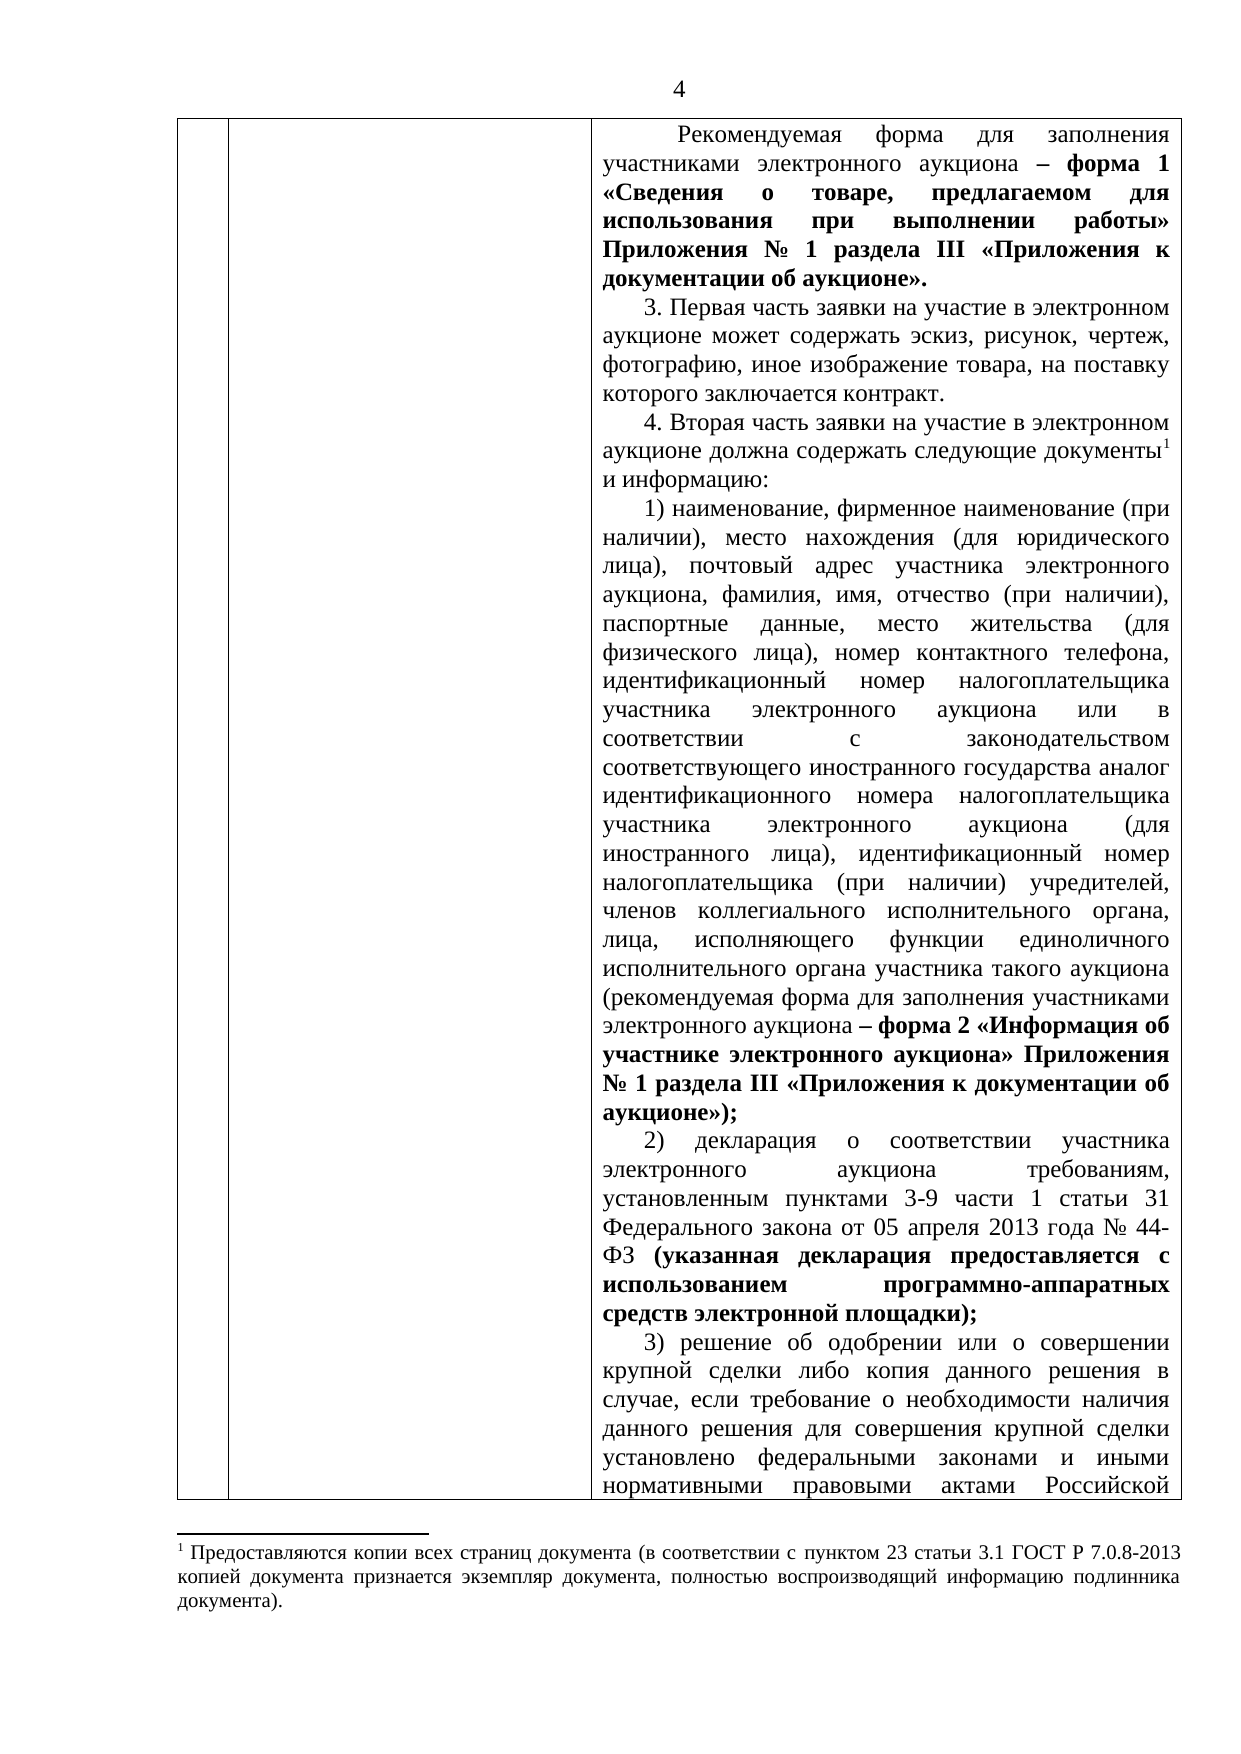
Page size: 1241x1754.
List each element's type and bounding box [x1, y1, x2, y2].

table_cell [178, 119, 228, 1499]
table_cell [229, 119, 591, 1499]
table_cell [592, 119, 1181, 1499]
